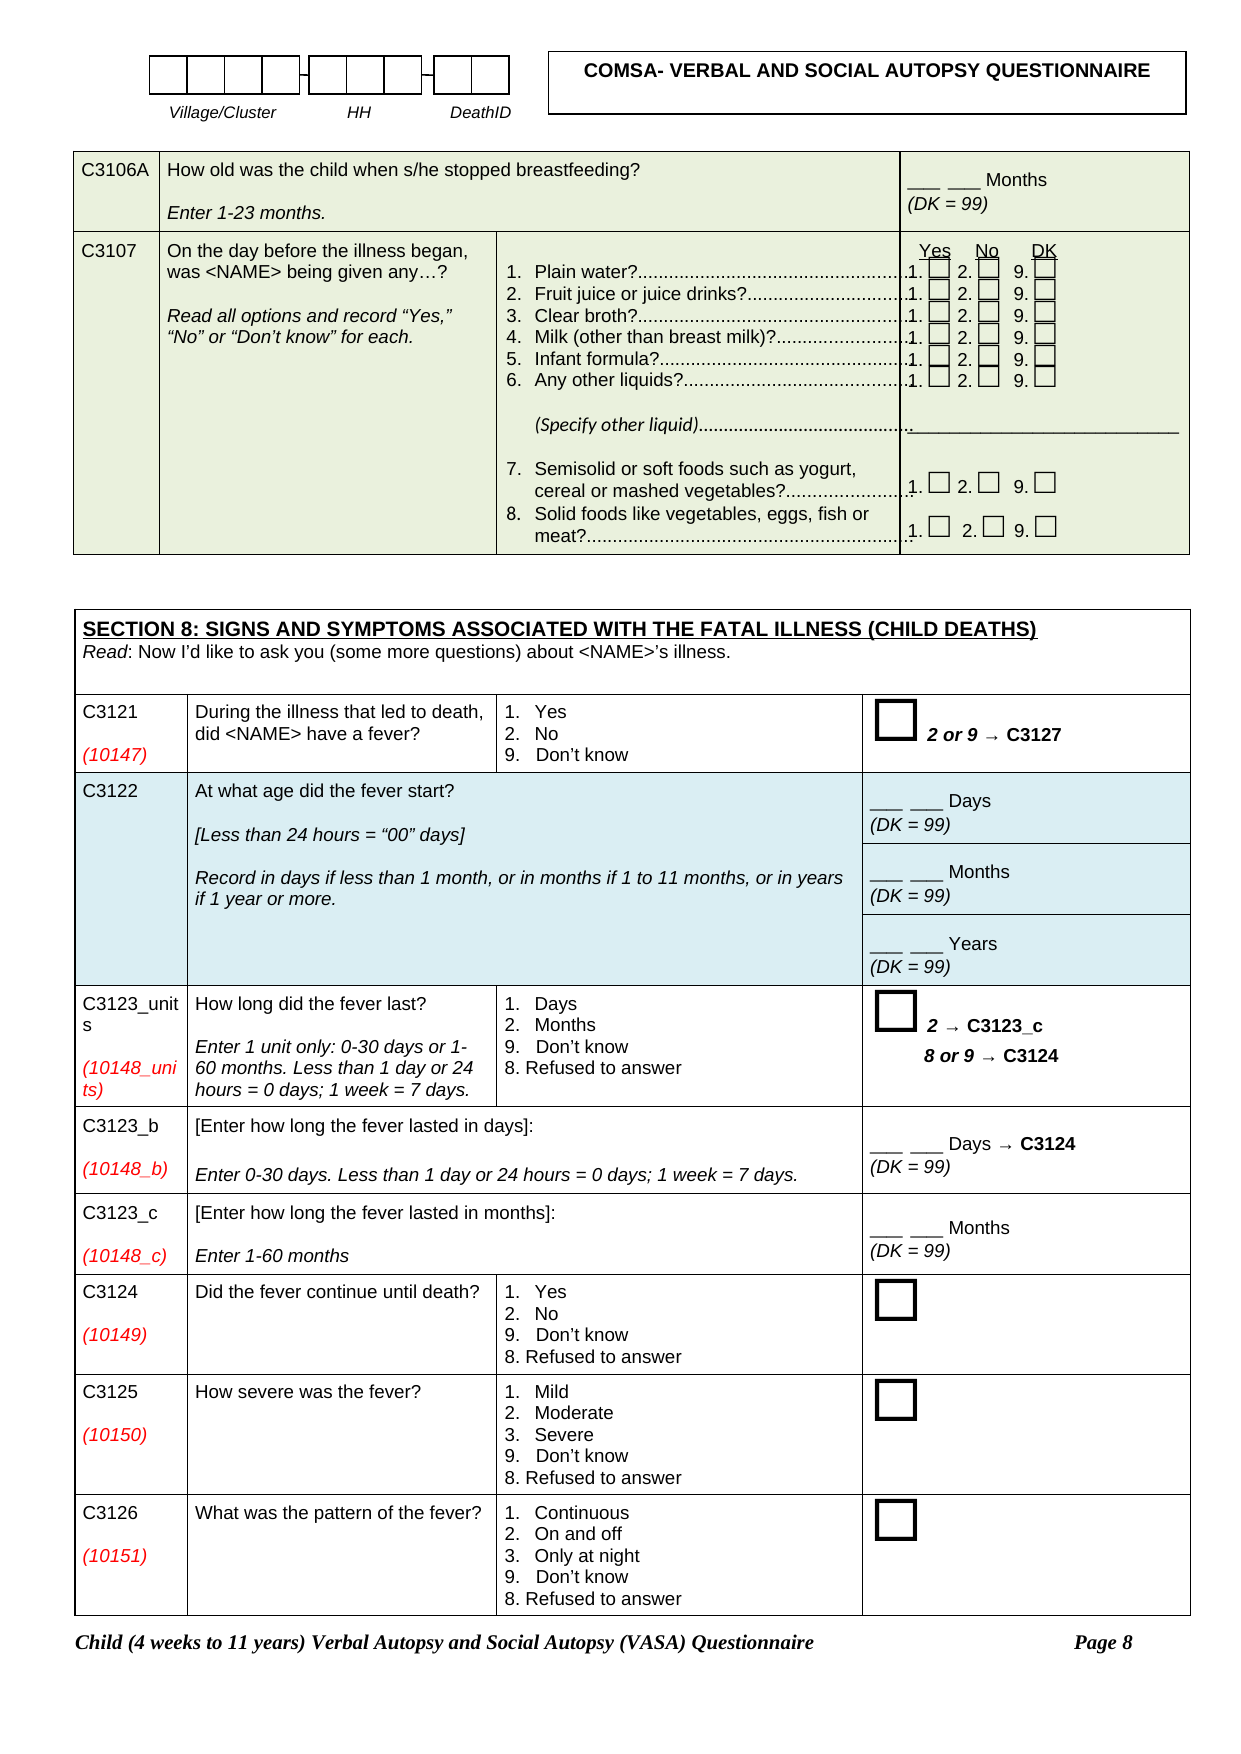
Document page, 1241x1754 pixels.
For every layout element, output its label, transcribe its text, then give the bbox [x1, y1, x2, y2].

table_cell How old was the child when s/he stopped breastfeeding? Enter 1-23 months. [160, 152, 899, 231]
table_cell Yes No DK 1. □ 2. □ 9. □ 1. □ 2. □ 9. □ 1. □ 2. □ 9. □ 1. □ 2. □ 9. □ 1. □ 2. □ 9. □ 1. □ 2. □ 9. □ __________________________ 1. □ 2. □ 9. □ 1. □ 2. □ 9. □ [901, 232, 1189, 554]
table_cell How severe was the fever? [188, 1375, 496, 1494]
table_cell On the day before the illness began, was <NAME> being given any…? Read all options and record “Yes,” “No” or “Don’t know” for each. [160, 232, 496, 554]
table_cell C3122 [76, 773, 187, 985]
table_cell Did the fever continue until death? [188, 1275, 496, 1373]
table_cell [863, 1275, 1190, 1373]
table_cell [Enter how long the fever lasted in months]: Enter 1-60 months [188, 1194, 862, 1274]
table_cell C3123_units (10148_units) [76, 986, 187, 1106]
table_cell C3106A [74, 152, 159, 231]
table_cell 2 or 9 → C3127 [863, 695, 1190, 772]
table_cell __ __ Days (DK = 99) [863, 773, 1190, 843]
table_cell __ __ Months (DK = 99) [863, 844, 1190, 914]
table_cell __ __ Years (DK = 99) [863, 915, 1190, 985]
table_cell [863, 1495, 1190, 1615]
table_cell How long did the fever last? Enter 1 unit only: 0-30 days or 1-60 months. Less than 1 day or 24 hours = 0 days; 1 week = 7 days. [188, 986, 496, 1106]
table_cell C3121 (10147) [76, 695, 187, 772]
table_cell C3126 (10151) [76, 1495, 187, 1615]
table_header SECTION 8: SIGNS AND SYMPTOMS ASSOCIATED WITH THE FATAL ILLNESS (CHILD DEATHS) Read: Now I’d like to ask you (some more questions) about <NAME>’s illness. [76, 610, 1190, 694]
table_cell Days Months 9. Don’t know 8. Refused to answer [497, 986, 862, 1106]
table_cell Mild Moderate Severe 9. Don’t know 8. Refused to answer [497, 1375, 862, 1494]
table_cell C3124 (10149) [76, 1275, 187, 1373]
table_cell __ __ Days → C3124 (DK = 99) [863, 1107, 1190, 1193]
table_cell [Enter how long the fever lasted in days]: Enter 0-30 days. Less than 1 day or 24 hours = 0 days; 1 week = 7 days. [188, 1107, 862, 1193]
table_cell Yes No 9. Don’t know 8. Refused to answer [497, 1275, 862, 1373]
table_cell At what age did the fever start? [Less than 24 hours = “00” days] Record in days if less than 1 month, or in months if 1 to 11 months, or in years if 1 year or more. [188, 773, 862, 985]
table_cell __ __ Months (DK = 99) [863, 1194, 1190, 1274]
table_cell Yes No 9. Don’t know [497, 695, 862, 772]
table_cell 2 → C3123_c 8 or 9 → C3124 [863, 986, 1190, 1106]
table_cell C3123_c (10148_c) [76, 1194, 187, 1274]
table_cell C3107 [74, 232, 159, 554]
table_cell Continuous On and off Only at night 9. Don’t know 8. Refused to answer [497, 1495, 862, 1615]
table_cell What was the pattern of the fever? [188, 1495, 496, 1615]
table_cell During the illness that led to death, did <NAME> have a fever? [188, 695, 496, 772]
table_cell [863, 1375, 1190, 1494]
table_cell C3123_b (10148_b) [76, 1107, 187, 1193]
table_cell C3125 (10150) [76, 1375, 187, 1494]
table_cell __ __ Months (DK = 99) [901, 152, 1189, 231]
table_cell Plain water? Fruit juice or juice drinks? Clear broth? Milk (other than breast milk)? Infant formula? Any other liquids? (Specify other liquid) Semisolid or soft foods such as yogurt, cereal or mashed vegetables? Solid foods like vegetables, eggs, fish or meat? [497, 232, 899, 554]
